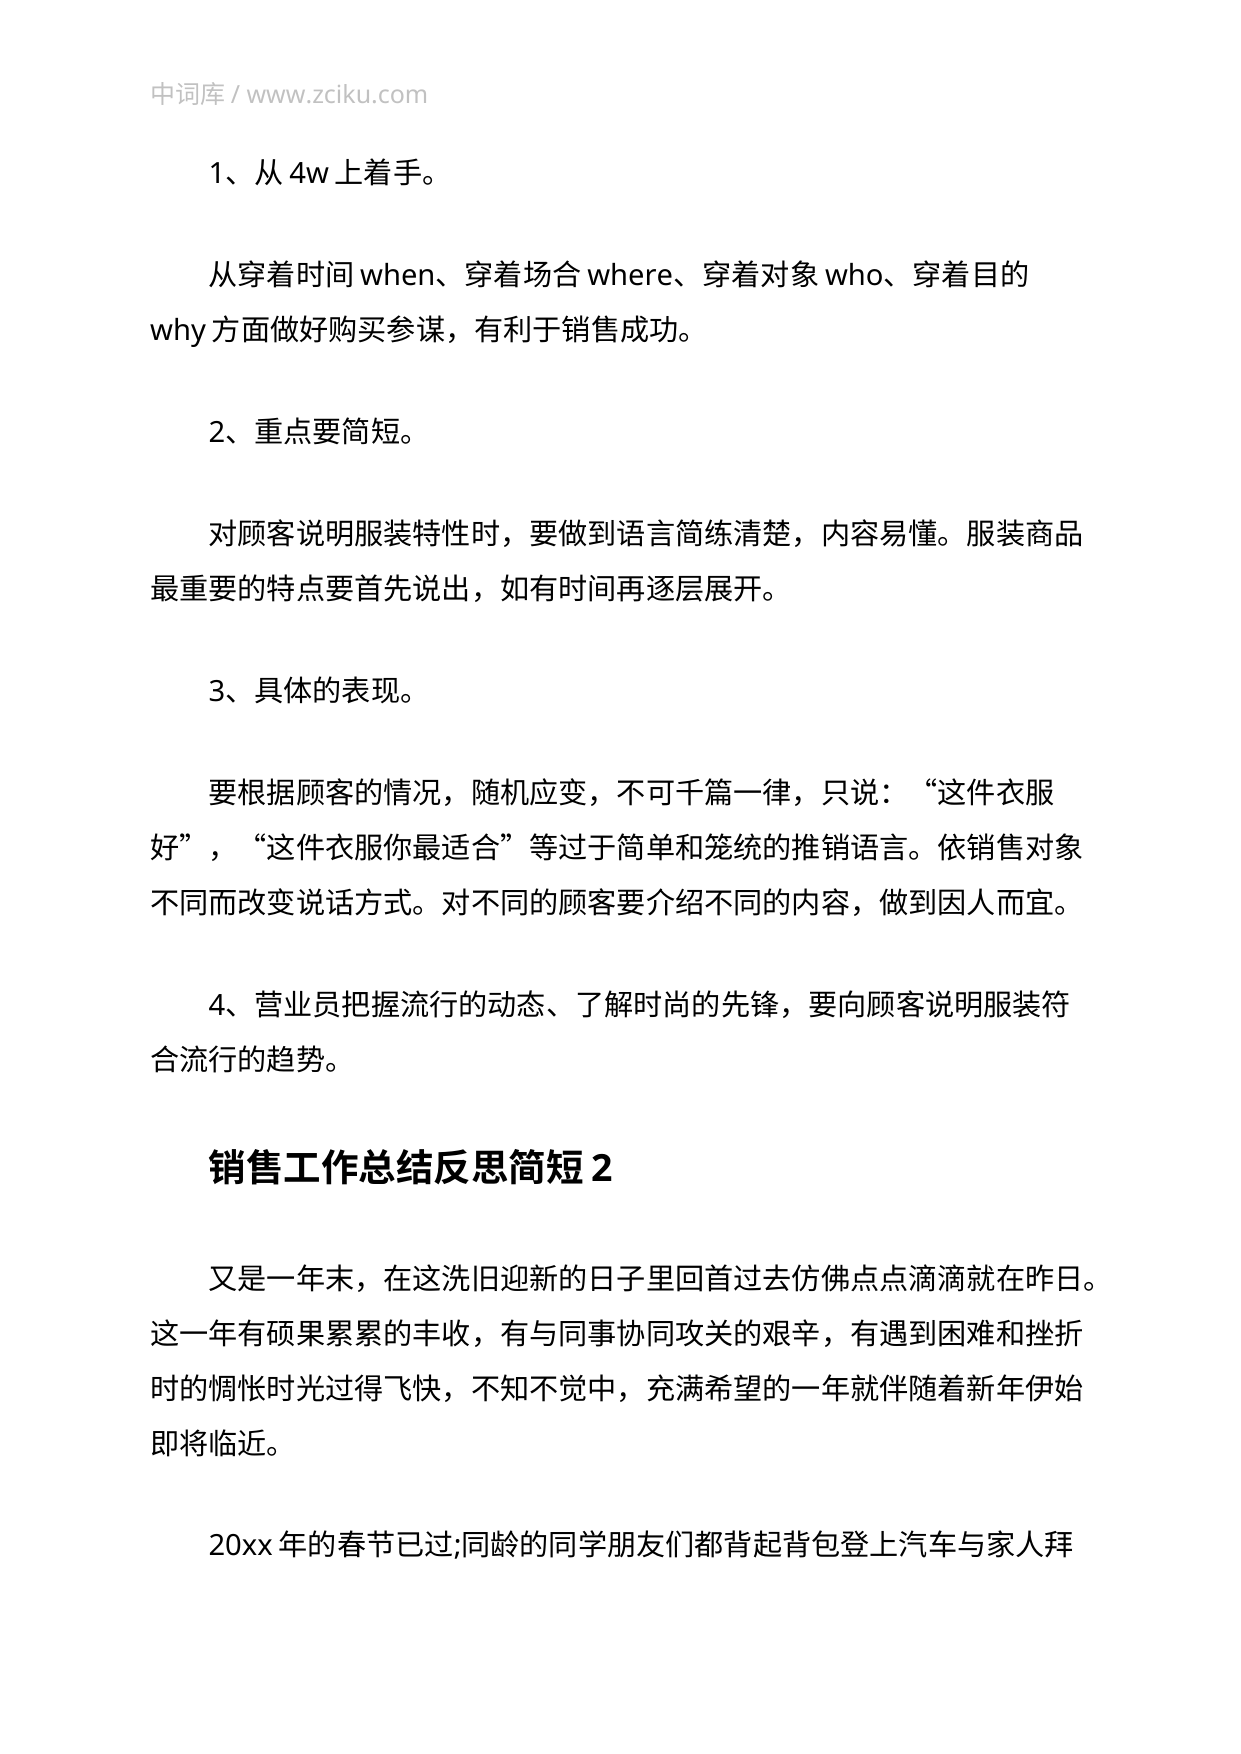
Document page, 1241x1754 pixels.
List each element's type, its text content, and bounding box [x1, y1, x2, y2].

text 又是一年末，在这洗旧迎新的日子里回首过去仿佛点点滴滴就在昨日。这一年有硕果累累的丰收，有与同事协同攻关的艰辛，有遇到困难和挫折时的惆怅时光过得飞快，不知不觉中，充满希望的一年就伴随着新年伊始即将临近。 [150, 1256, 1090, 1462]
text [150, 1522, 1090, 1564]
text 2、重点要简短。 [150, 409, 1090, 451]
text 要根据顾客的情况，随机应变，不可千篇一律，只说：“这件衣服好”，“这件衣服你最适合”等过于简单和笼统的推销语言。依销售对象不同而改变说话方式。对不同的顾客要介绍不同的内容，做到因人而宜。 [150, 769, 1090, 922]
text 从穿着时间when、穿着场合where、穿着对象who、穿着目的why方面做好购买参谋，有利于销售成功。 [150, 252, 1090, 349]
text 1、从4w上着手。 [150, 150, 1090, 192]
text 销售工作总结反思简短2 [150, 1138, 1090, 1192]
text 3、具体的表现。 [150, 668, 1090, 710]
text 4、营业员把握流行的动态、了解时尚的先锋，要向顾客说明服装符合流行的趋势。 [150, 981, 1090, 1078]
text 对顾客说明服装特性时，要做到语言简练清楚，内容易懂。服装商品最重要的特点要首先说出，如有时间再逐层展开。 [150, 511, 1090, 608]
